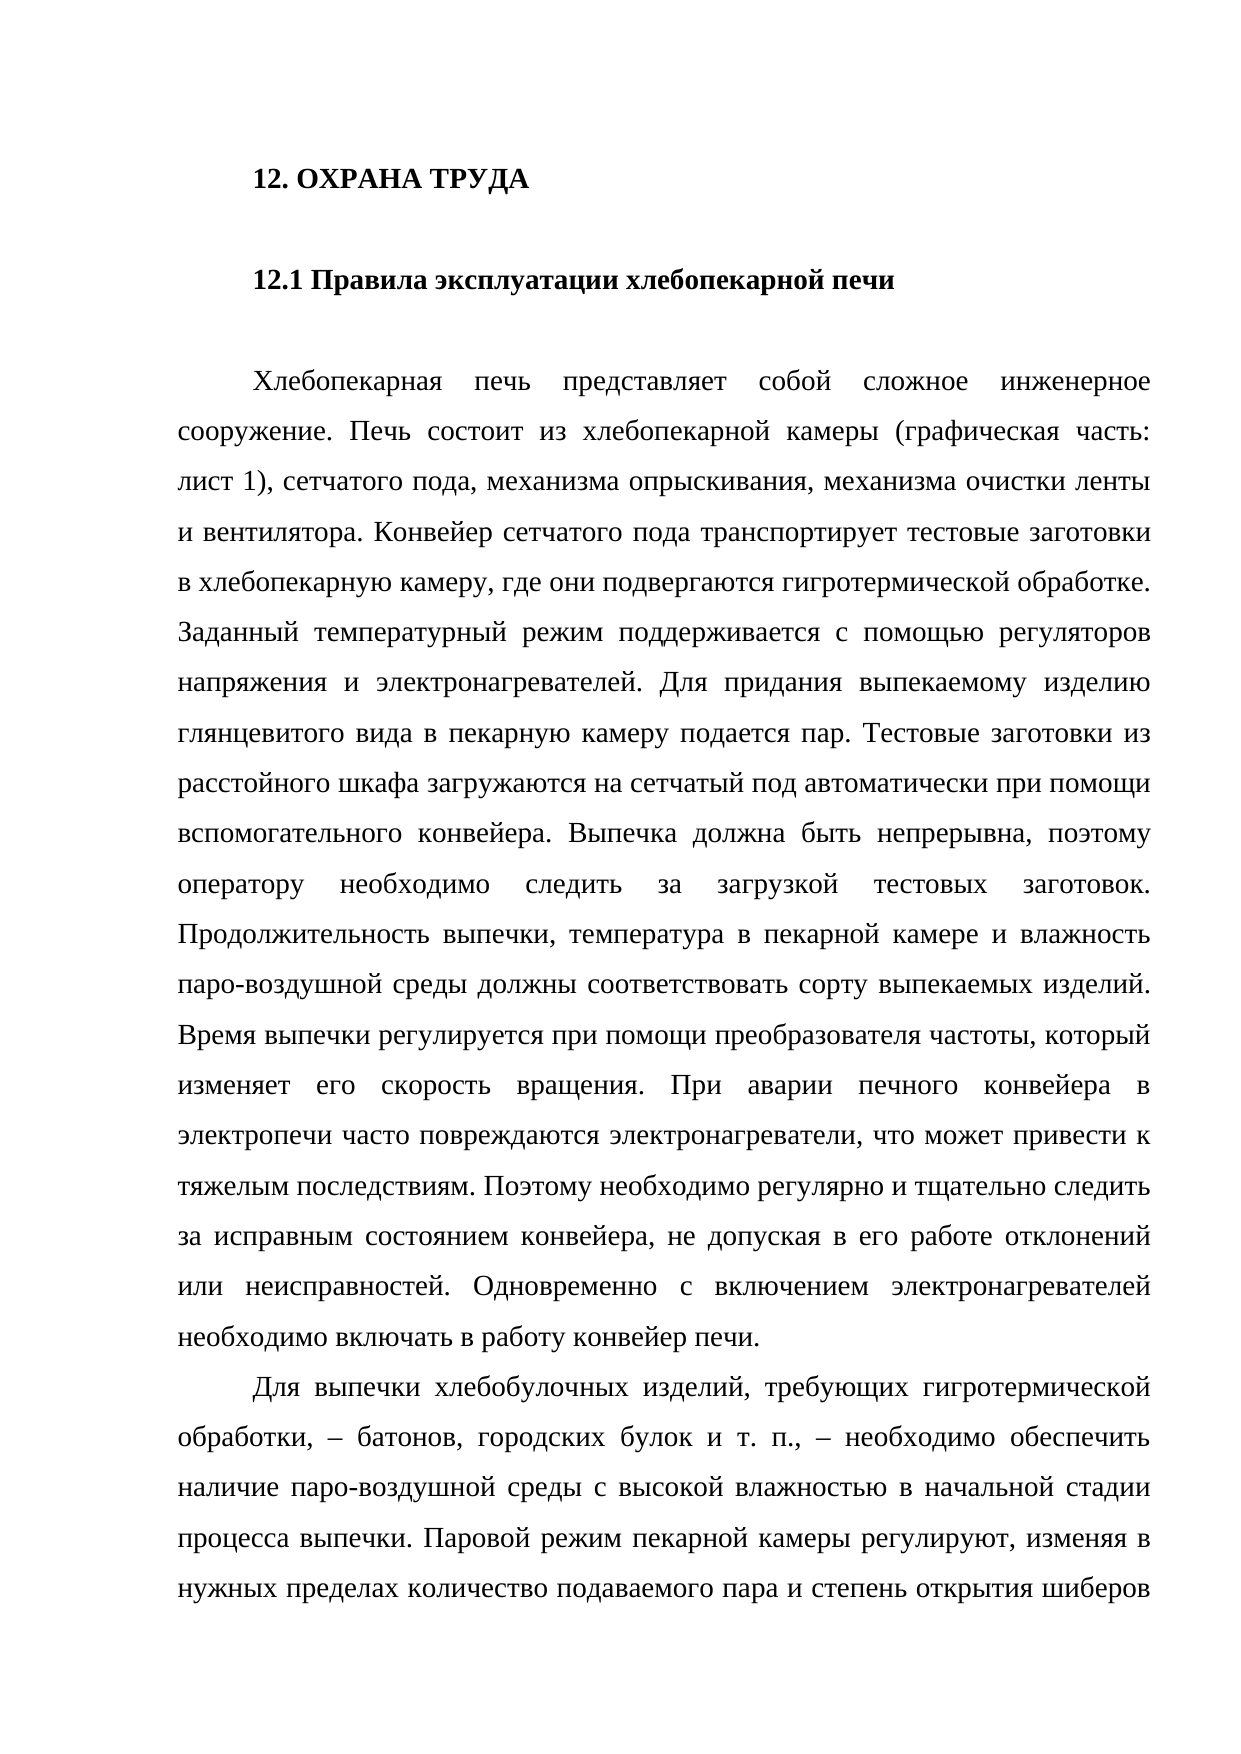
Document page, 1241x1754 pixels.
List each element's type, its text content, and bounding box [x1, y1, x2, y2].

text 12.1 Правила эксплуатации хлебопекарной печи [177, 262, 1152, 296]
text Хлебопекарная печь представляет собой сложное инженерное сооружение. Печь состоит из хлебопекарной камеры (графическая часть: лист 1), сетчатого пода, механизма опрыскивания, механизма очистки ленты и вентилятора. Конвейер сетчатого пода транспортирует тестовые заготовки в хлебопекарную камеру, где они подвергаются гигротермической обработке. Заданный температурный режим поддерживается с помощью регуляторов напряжения и электронагревателей. Для придания выпекаемому изделию глянцевитого вида в пекарную камеру подается пар. Тестовые заготовки из расстойного шкафа загружаются на сетчатый под автоматически при помощи вспомогательного конвейера. Выпечка должна быть непрерывна, поэтому оператору необходимо следить за загрузкой тестовых заготовок. Продолжительность выпечки, температура в пекарной камере и влажность паро-воздушной среды должны соответствовать сорту выпекаемых изделий. Время выпечки регулируется при помощи преобразователя частоты, который изменяет его скорость вращения. При аварии печного конвейера в электропечи часто повреждаются электронагреватели, что может привести к тяжелым последствиям. Поэтому необходимо регулярно и тщательно следить за исправным состоянием конвейера, не допуская в его работе отклонений или неисправностей. Одновременно с включением электронагревателей необходимо включать в работу конвейер печи. [177, 363, 1152, 1352]
text 12. ОХРАНА ТРУДА [177, 161, 1152, 195]
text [177, 1369, 1152, 1604]
